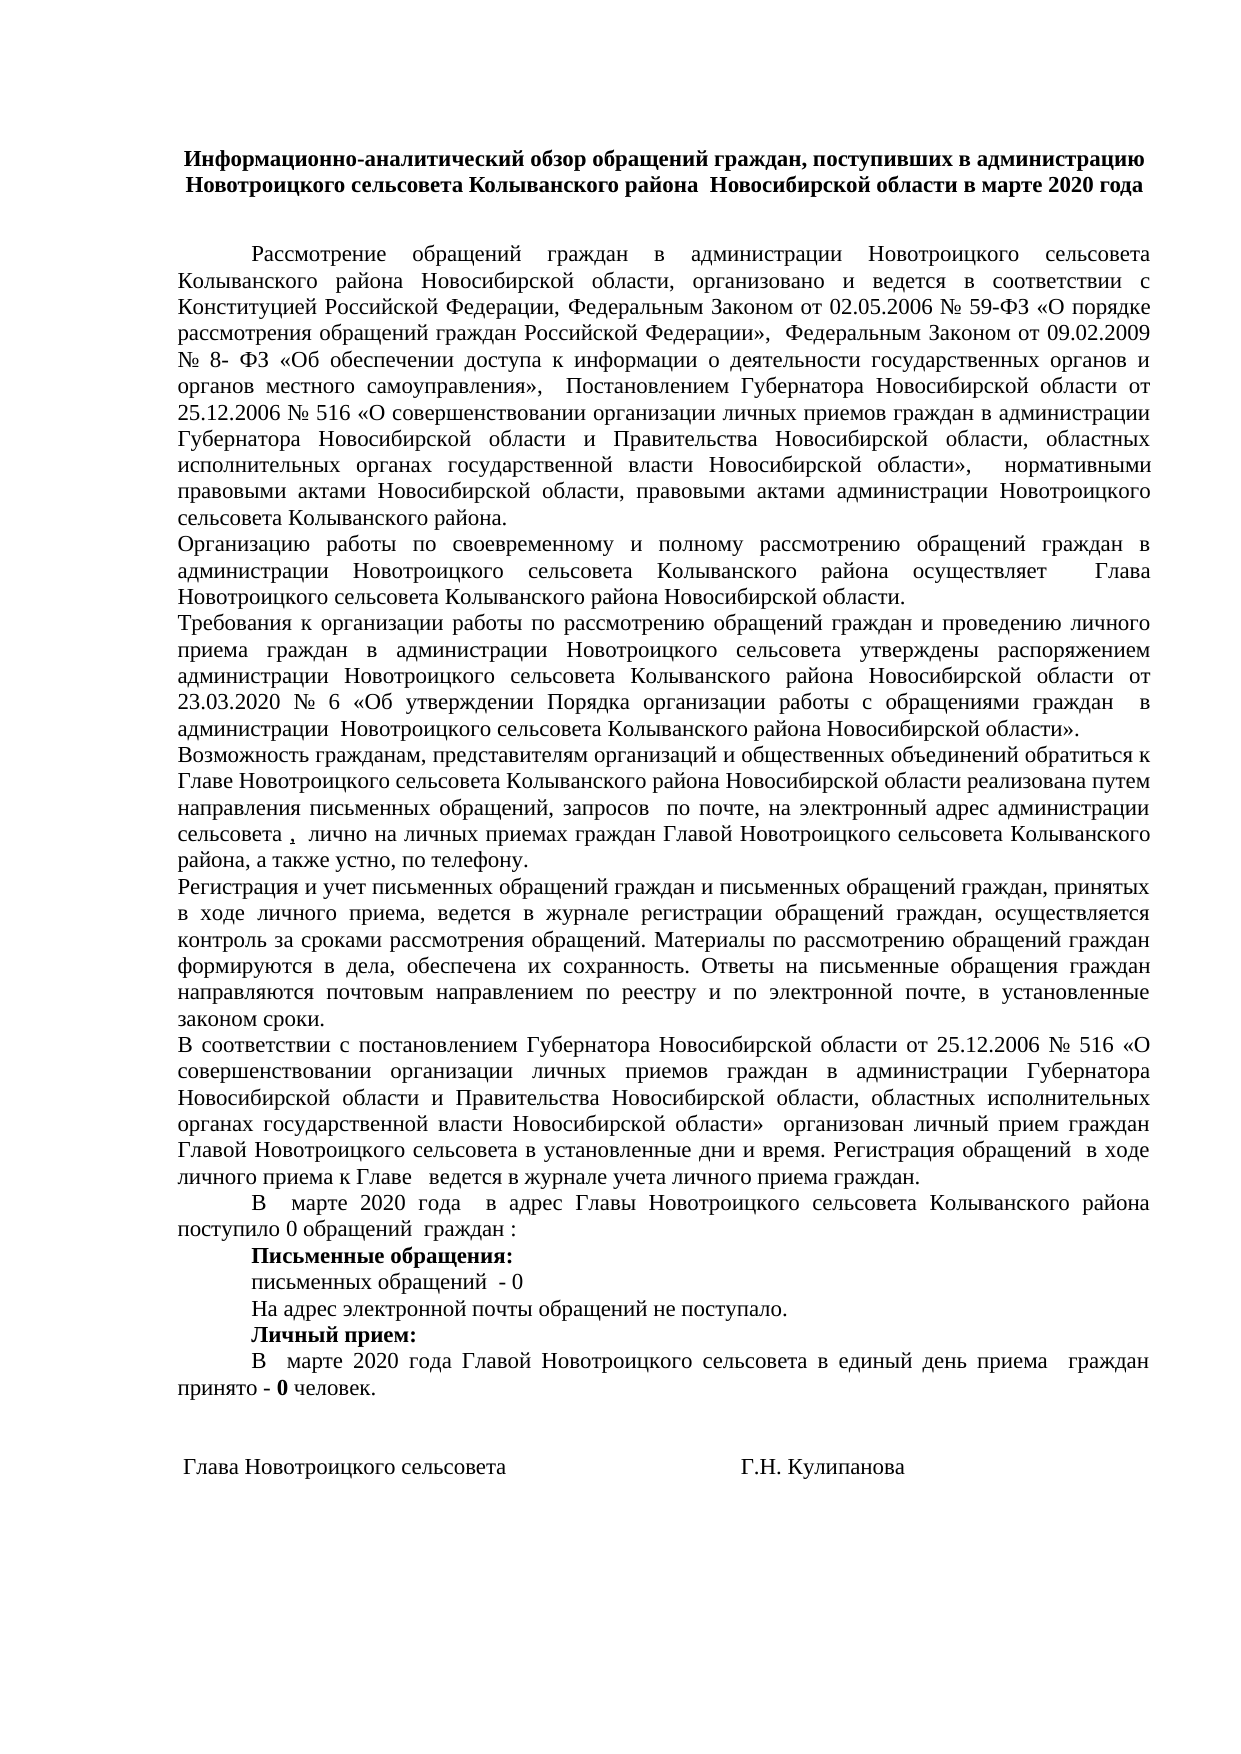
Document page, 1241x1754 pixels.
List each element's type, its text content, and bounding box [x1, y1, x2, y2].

text В соответствии с постановлением Губернатора Новосибирской области от 25.12.2006 № 516 «О совершенствовании организации личных приемов граждан в администрации Губернатора Новосибирской области и Правительства Новосибирской области, областных исполнительных органах государственной власти Новосибирской области» организован личный прием граждан Главой Новотроицкого сельсовета в установленные дни и время. Регистрация обращений в ходе личного приема к Главе ведется в журнале учета личного приема граждан. [177, 1031, 1152, 1189]
text Требования к организации работы по рассмотрению обращений граждан и проведению личного приема граждан в администрации Новотроицкого сельсовета утверждены распоряжением администрации Новотроицкого сельсовета Колыванского района Новосибирской области от 23.03.2020 № 6 «Об утверждении Порядка организации работы с обращениями граждан в администрации Новотроицкого сельсовета Колыванского района Новосибирской области». [177, 609, 1152, 741]
text Возможность гражданам, представителям организаций и общественных объединений обратиться к Главе Новотроицкого сельсовета Колыванского района Новосибирской области реализована путем направления письменных обращений, запросов по почте, на электронный адрес администрации сельсовета , лично на личных приемах граждан Главой Новотроицкого сельсовета Колыванского района, а также устно, по телефону. [177, 741, 1152, 873]
text письменных обращений - 0 [177, 1268, 1152, 1294]
text Организацию работы по своевременному и полному рассмотрению обращений граждан в администрации Новотроицкого сельсовета Колыванского района осуществляет Глава Новотроицкого сельсовета Колыванского района Новосибирской области. [177, 530, 1152, 609]
text Информационно-аналитический обзор обращений граждан, поступивших в администрацию Новотроицкого сельсовета Колыванского района Новосибирской области в марте 2020 года [177, 145, 1152, 198]
text В марте 2020 года Главой Новотроицкого сельсовета в единый день приема граждан принято - 0 человек. [177, 1347, 1152, 1400]
text Рассмотрение обращений граждан в администрации Новотроицкого сельсовета Колыванского района Новосибирской области, организовано и ведется в соответствии с Конституцией Российской Федерации, Федеральным Законом от 02.05.2006 № 59-ФЗ «О порядке рассмотрения обращений граждан Российской Федерации», Федеральным Законом от 09.02.2009 № 8- ФЗ «Об обеспечении доступа к информации о деятельности государственных органов и органов местного самоуправления», Постановлением Губернатора Новосибирской области от 25.12.2006 № 516 «О совершенствовании организации личных приемов граждан в администрации Губернатора Новосибирской области и Правительства Новосибирской области, областных исполнительных органах государственной власти Новосибирской области», нормативными правовыми актами Новосибирской области, правовыми актами администрации Новотроицкого сельсовета Колыванского района. [177, 240, 1152, 530]
text Личный прием: [177, 1321, 1152, 1347]
text Глава Новотроицкого сельсовета Г.Н. Кулипанова [177, 1453, 1152, 1479]
text На адрес электронной почты обращений не поступало. [177, 1294, 1152, 1321]
text Регистрация и учет письменных обращений граждан и письменных обращений граждан, принятых в ходе личного приема, ведется в журнале регистрации обращений граждан, осуществляется контроль за сроками рассмотрения обращений. Материалы по рассмотрению обращений граждан формируются в дела, обеспечена их сохранность. Ответы на письменные обращения граждан направляются почтовым направлением по реестру и по электронной почте, в установленные законом сроки. [177, 873, 1152, 1031]
text Письменные обращения: [177, 1242, 1152, 1268]
text В марте 2020 года в адрес Главы Новотроицкого сельсовета Колыванского района поступило 0 обращений граждан : [177, 1189, 1152, 1242]
